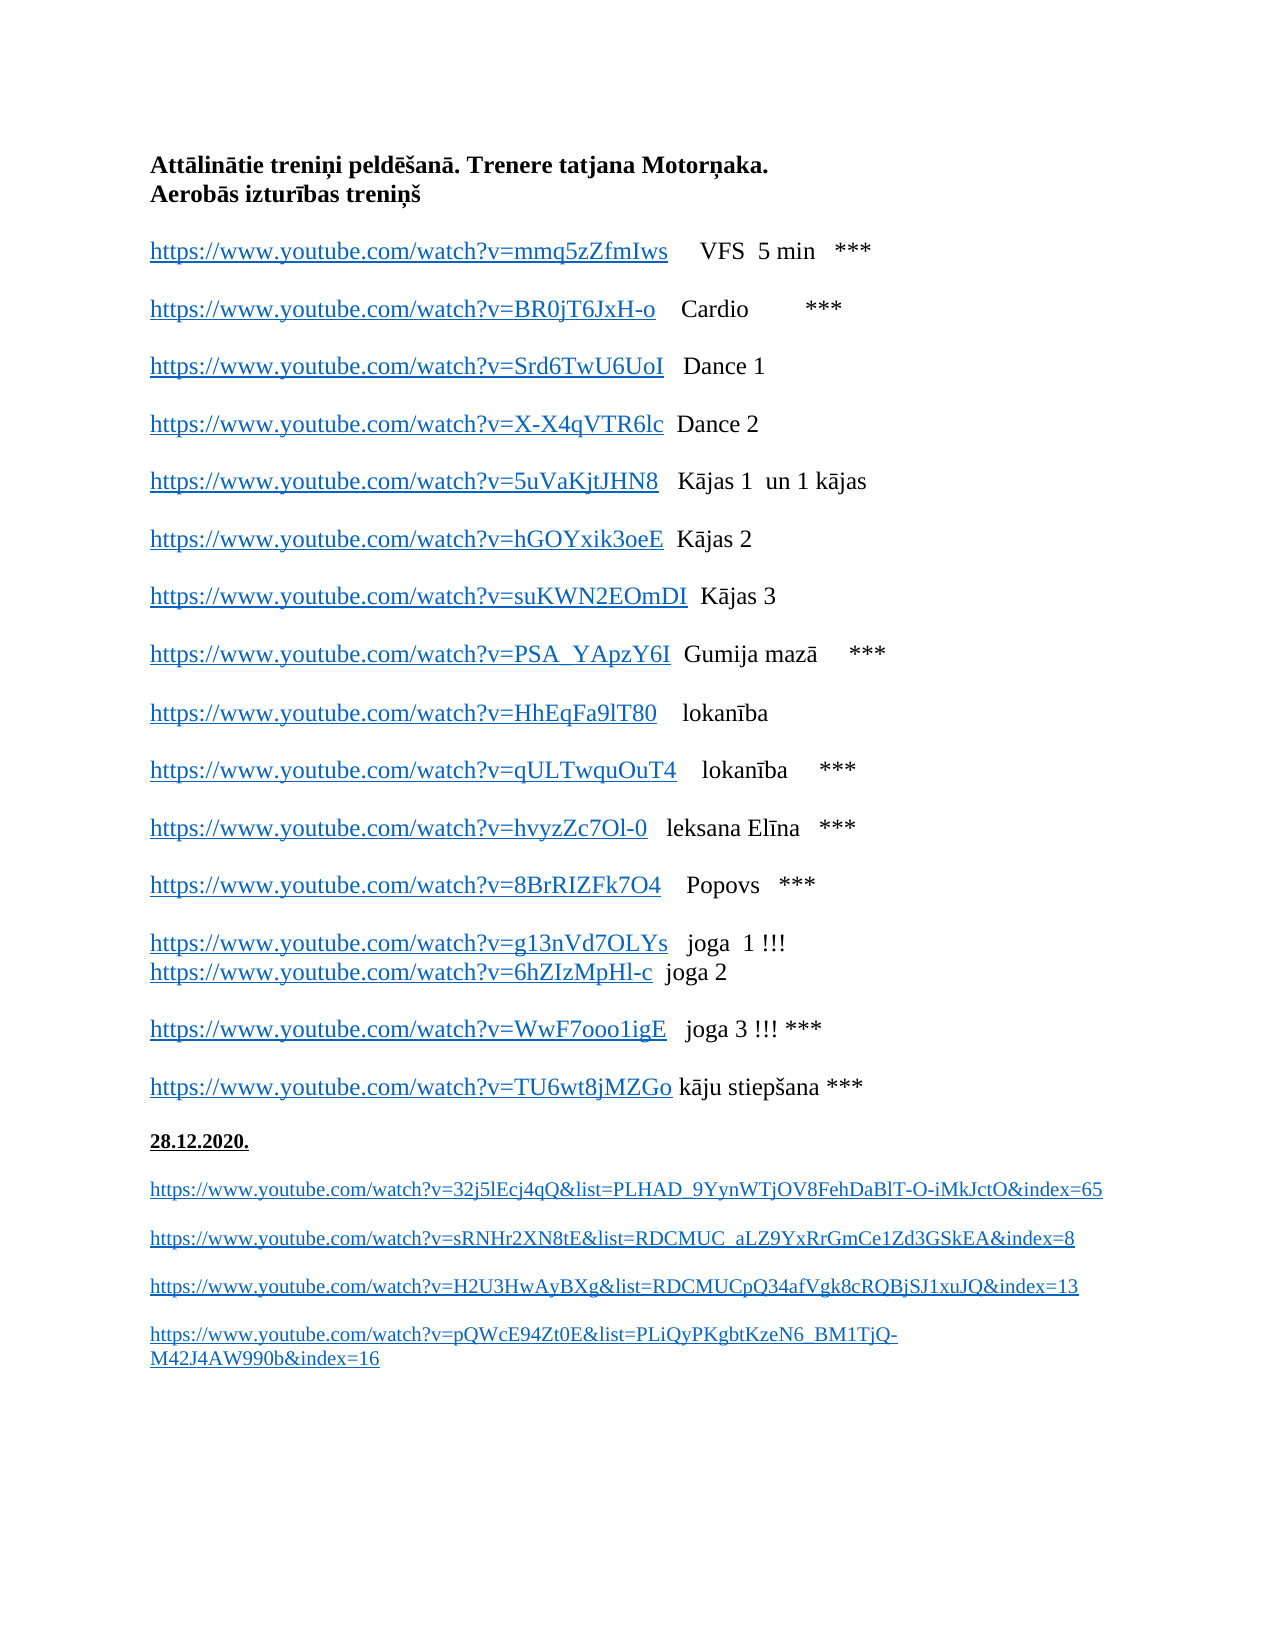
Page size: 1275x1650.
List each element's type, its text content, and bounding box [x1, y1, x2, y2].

text https://www.youtube.com/watch?v=WwF7ooo1igE joga 3 !!! *** [150, 1014, 1125, 1043]
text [150, 1274, 1125, 1298]
text https://www.youtube.com/watch?v=32j5lEcj4qQ&list=PLHAD_9YynWTjOV8FehDaBlT-O-iMkJctO&index=65 [150, 1177, 1125, 1201]
text https://www.youtube.com/watch?v=X-X4qVTR6lc Dance 2 [150, 409, 1125, 437]
text https://www.youtube.com/watch?v=qULTwquOuT4 lokanība *** [150, 756, 1125, 784]
text https://www.youtube.com/watch?v=PSA_YApzY6I Gumija mazā *** [150, 639, 1125, 667]
text Aerobās izturības treniņš [150, 179, 1125, 207]
text https://www.youtube.com/watch?v=Srd6TwU6UoI Dance 1 [150, 351, 1125, 380]
text https://www.youtube.com/watch?v=hvyzZc7Ol-0 leksana Elīna *** [150, 813, 1125, 842]
text Attālinātie treniņi peldēšanā. Trenere tatjana Motorņaka. [150, 150, 1125, 179]
text https://www.youtube.com/watch?v=suKWN2EOmDI Kājas 3 [150, 581, 1125, 610]
text https://www.youtube.com/watch?v=sRNHr2XN8tE&list=RDCMUC_aLZ9YxRrGmCe1Zd3GSkEA&index=8 [150, 1226, 1125, 1249]
text https://www.youtube.com/watch?v=TU6wt8jMZGo kāju stiepšana *** [150, 1072, 1125, 1101]
text https://www.youtube.com/watch?v=HhEqFa9lT80 lokanība [150, 698, 1125, 727]
text https://www.youtube.com/watch?v=BR0jT6JxH-o Cardio *** [150, 294, 1125, 322]
text https://www.youtube.com/watch?v=hGOYxik3oeE Kājas 2 [150, 524, 1125, 552]
text https://www.youtube.com/watch?v=g13nVd7OLYs joga 1 !!! [150, 928, 1125, 957]
text https://www.youtube.com/watch?v=5uVaKjtJHN8 Kājas 1 un 1 kājas [150, 466, 1125, 495]
text 28.12.2020. [150, 1129, 1125, 1153]
text https://www.youtube.com/watch?v=8BrRIZFk7O4 Popovs *** [150, 871, 1125, 899]
text https://www.youtube.com/watch?v=mmq5zZfmIws VFS 5 min *** [150, 236, 1125, 265]
text https://www.youtube.com/watch?v=6hZIzMpHl-c joga 2 [150, 957, 1125, 986]
text https://www.youtube.com/watch?v=pQWcE94Zt0E&list=PLiQyPKgbtKzeN6_BM1TjQ-M42J4AW990b&index=16 [150, 1322, 1125, 1370]
